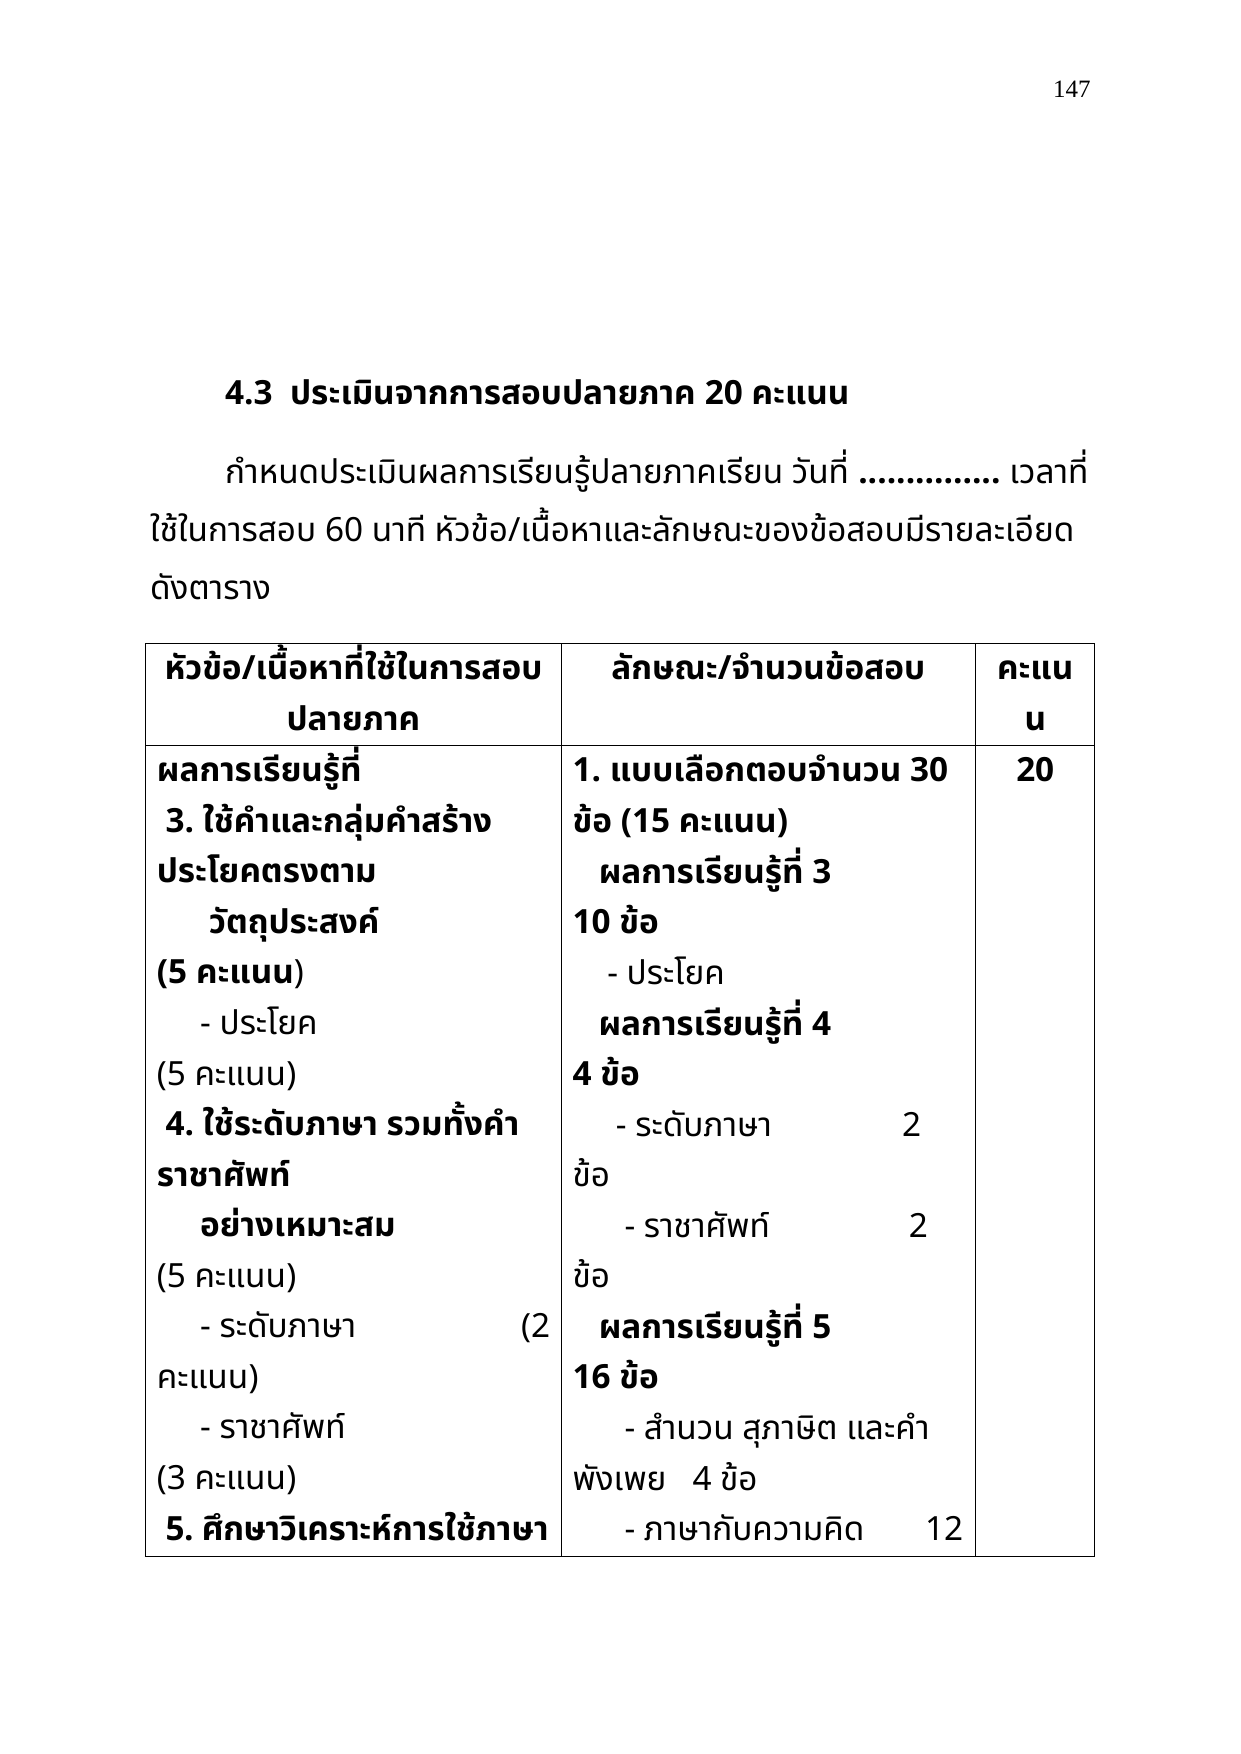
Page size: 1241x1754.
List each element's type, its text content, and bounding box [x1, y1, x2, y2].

table_header หัวข้อ/เนื้อหาที่ใช้ในการสอบปลายภาค [146, 644, 561, 745]
table_cell 20 [976, 746, 1094, 1556]
text กำหนดประเมินผลการเรียนรู้ปลายภาคเรียน วันที่ ............... เวลาที่ใช้ในการสอบ 60 นาที หัวข้อ/เนื้อหาและลักษณะของข้อสอบมีรายละเอียดดังตาราง [150, 448, 1090, 615]
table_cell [562, 746, 975, 1556]
table_header ลักษณะ/จำนวนข้อสอบ [562, 644, 975, 745]
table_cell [146, 746, 561, 1556]
text 4.3 ประเมินจากการสอบปลายภาค 20 คะแนน [150, 369, 1090, 420]
table_header คะแนน [976, 644, 1094, 745]
